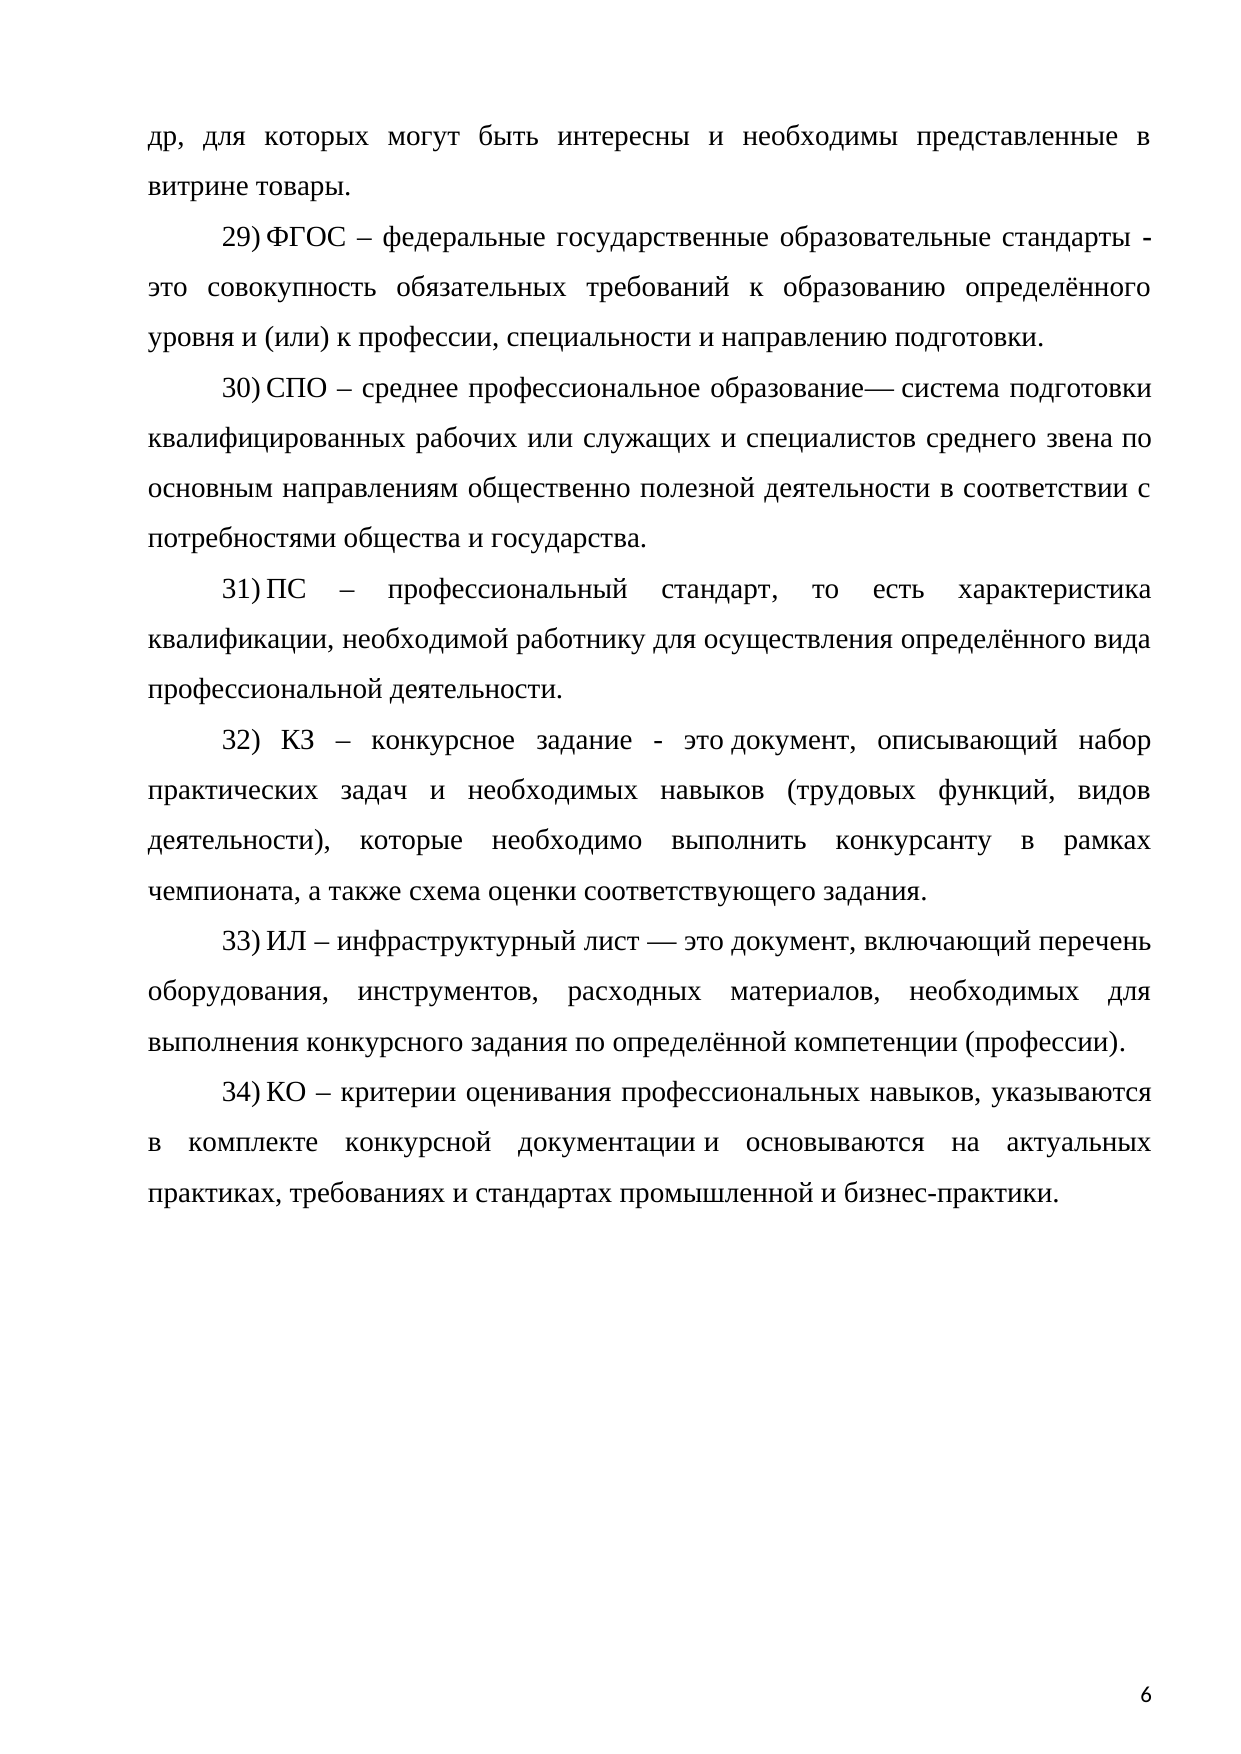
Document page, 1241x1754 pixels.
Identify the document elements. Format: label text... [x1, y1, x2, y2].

list КЗ – конкурсное задание - это документ, описывающий набор практических задач и необходимых навыков (трудовых функций, видов деятельности), которые необходимо выполнить конкурсанту в рамках чемпионата, а также схема оценки соответствующего задания. [148, 722, 1152, 906]
list ИЛ – инфраструктурный лист — это документ, включающий перечень оборудования, инструментов, расходных материалов, необходимых для выполнения конкурсного задания по определённой компетенции (профессии). [148, 923, 1152, 1057]
list КО – критерии оценивания профессиональных навыков, указываются в комплекте конкурсной документации и основываются на актуальных практиках, требованиях и стандартах промышленной и бизнес-практики. [148, 1074, 1152, 1208]
list ФГОС – федеральные государственные образовательные стандарты - это совокупность обязательных требований к образованию определённого уровня и (или) к профессии, специальности и направлению подготовки. [148, 219, 1152, 353]
list ПС – профессиональный стандарт, то есть характеристика квалификации, необходимой работнику для осуществления определённого вида профессиональной деятельности. [148, 571, 1152, 705]
list СПО – среднее профессиональное образование— система подготовки квалифицированных рабочих или служащих и специалистов среднего звена по основным направлениям общественно полезной деятельности в соответствии с потребностями общества и государства. [148, 370, 1152, 554]
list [148, 118, 1152, 202]
